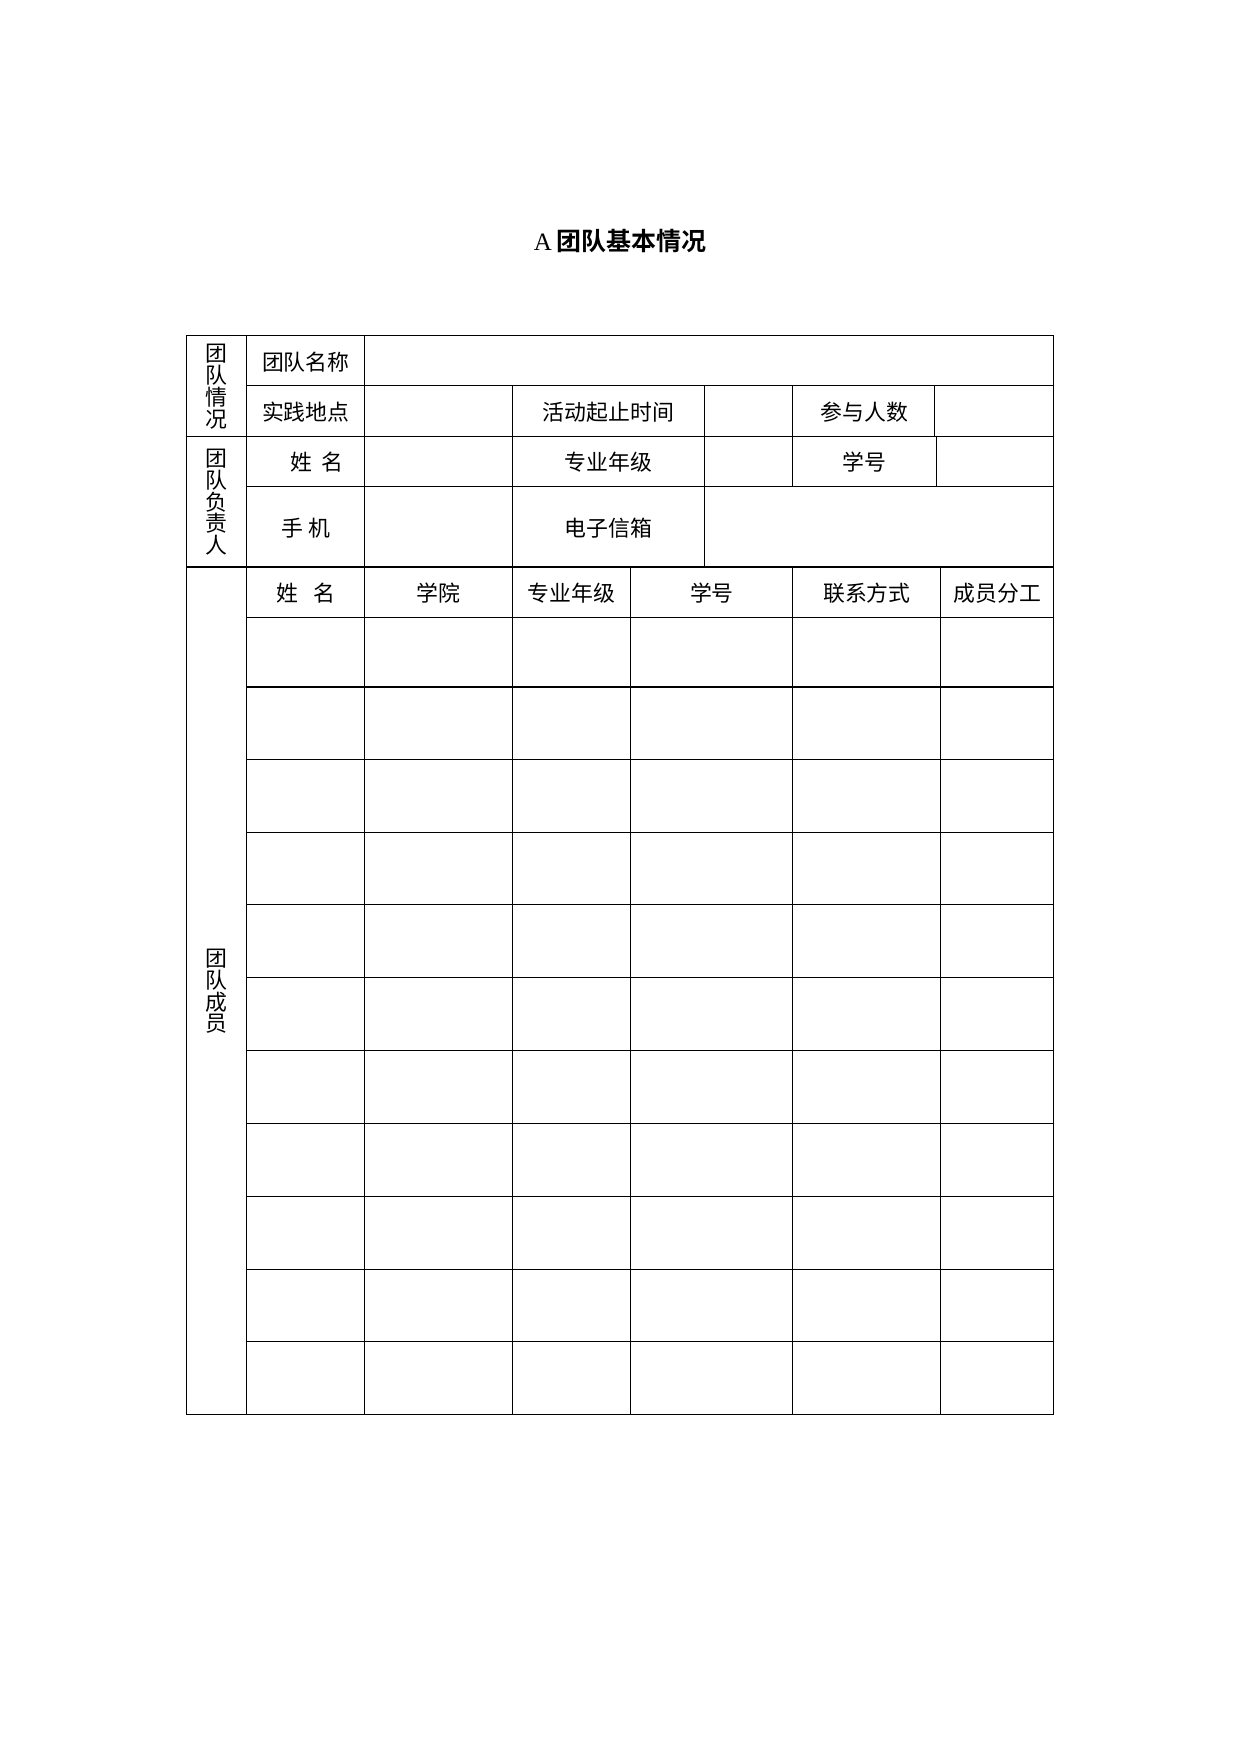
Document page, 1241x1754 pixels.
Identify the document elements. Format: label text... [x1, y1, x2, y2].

table_cell [631, 1197, 792, 1269]
table_cell 实践地点 [247, 386, 364, 436]
table_cell [941, 1270, 1053, 1341]
table_cell [365, 1197, 512, 1269]
table_cell [247, 1051, 364, 1123]
table_cell [513, 1197, 630, 1269]
table_cell [631, 833, 792, 904]
table_cell [941, 688, 1053, 758]
table_cell [631, 1342, 792, 1413]
table_cell [513, 905, 630, 977]
table_cell [365, 905, 512, 977]
table_cell [631, 688, 792, 758]
table_cell 学院 [365, 568, 512, 617]
table_cell [513, 688, 630, 758]
table_cell [631, 1051, 792, 1123]
table_cell [247, 833, 364, 904]
table_cell [365, 1051, 512, 1123]
table_cell [513, 760, 630, 832]
table_cell [513, 618, 630, 686]
table_cell [247, 760, 364, 832]
table_cell [365, 1342, 512, 1413]
table_cell [365, 437, 512, 486]
table_cell [513, 978, 630, 1050]
table_cell [247, 618, 364, 686]
table_cell 联系方式 [793, 568, 940, 617]
table_cell [793, 905, 940, 977]
table_cell [365, 618, 512, 686]
table_cell [365, 978, 512, 1050]
table_cell [941, 833, 1053, 904]
table_cell [793, 1124, 940, 1196]
table_cell [705, 487, 1053, 566]
table_cell [793, 1270, 940, 1341]
table_cell [365, 1270, 512, 1341]
table_cell 姓 名 [247, 568, 364, 617]
table_cell 活动起止时间 [513, 386, 704, 436]
table_cell 电子信箱 [513, 487, 704, 566]
table_cell [793, 1197, 940, 1269]
table_header 团队情况 [187, 336, 246, 436]
table_cell [793, 833, 940, 904]
table_cell [513, 1270, 630, 1341]
table_cell [247, 1197, 364, 1269]
table_cell [365, 487, 512, 566]
table_cell 姓 名 [247, 437, 364, 486]
table_cell [513, 833, 630, 904]
table_header 团队名称 [247, 336, 364, 385]
table_cell [247, 905, 364, 977]
table_cell [365, 760, 512, 832]
table_cell [247, 978, 364, 1050]
table_cell [631, 1124, 792, 1196]
table_cell [705, 386, 792, 436]
table_cell [941, 905, 1053, 977]
table_cell [705, 437, 792, 486]
table_cell 学号 [793, 437, 936, 486]
table_cell [941, 618, 1053, 686]
table_cell 成员分工 [941, 568, 1053, 617]
table_cell [513, 1124, 630, 1196]
table_cell [631, 905, 792, 977]
table_cell [941, 760, 1053, 832]
table_cell 团队负责人 [187, 437, 246, 566]
table_cell [631, 978, 792, 1050]
table_header [365, 336, 1053, 385]
table_cell [365, 386, 512, 436]
table_cell [513, 1051, 630, 1123]
table_cell [247, 1342, 364, 1413]
table_cell 学号 [631, 568, 792, 617]
table_cell [941, 978, 1053, 1050]
table_cell [941, 1124, 1053, 1196]
table_cell [365, 688, 512, 758]
table_cell [793, 978, 940, 1050]
table_cell [247, 688, 364, 758]
table_cell [793, 688, 940, 758]
text A团队基本情况 [187, 221, 1053, 258]
table_cell [793, 618, 940, 686]
table_cell 手 机 [247, 487, 364, 566]
table_cell [937, 437, 1053, 486]
table_cell [793, 1342, 940, 1413]
table_cell [365, 1124, 512, 1196]
table_cell [941, 1051, 1053, 1123]
table_cell [247, 1270, 364, 1341]
table_cell 团队成员 [187, 568, 246, 1413]
table_cell 专业年级 [513, 437, 704, 486]
table_cell [631, 760, 792, 832]
table_cell [793, 760, 940, 832]
table_cell [941, 1342, 1053, 1413]
table_cell [247, 1124, 364, 1196]
table_cell [935, 386, 1053, 436]
table_cell 参与人数 [793, 386, 934, 436]
table_cell [631, 1270, 792, 1341]
table_cell [793, 1051, 940, 1123]
table_cell [941, 1197, 1053, 1269]
table_cell [631, 618, 792, 686]
table_cell [513, 1342, 630, 1413]
table_cell [365, 833, 512, 904]
table_cell 专业年级 [513, 568, 630, 617]
